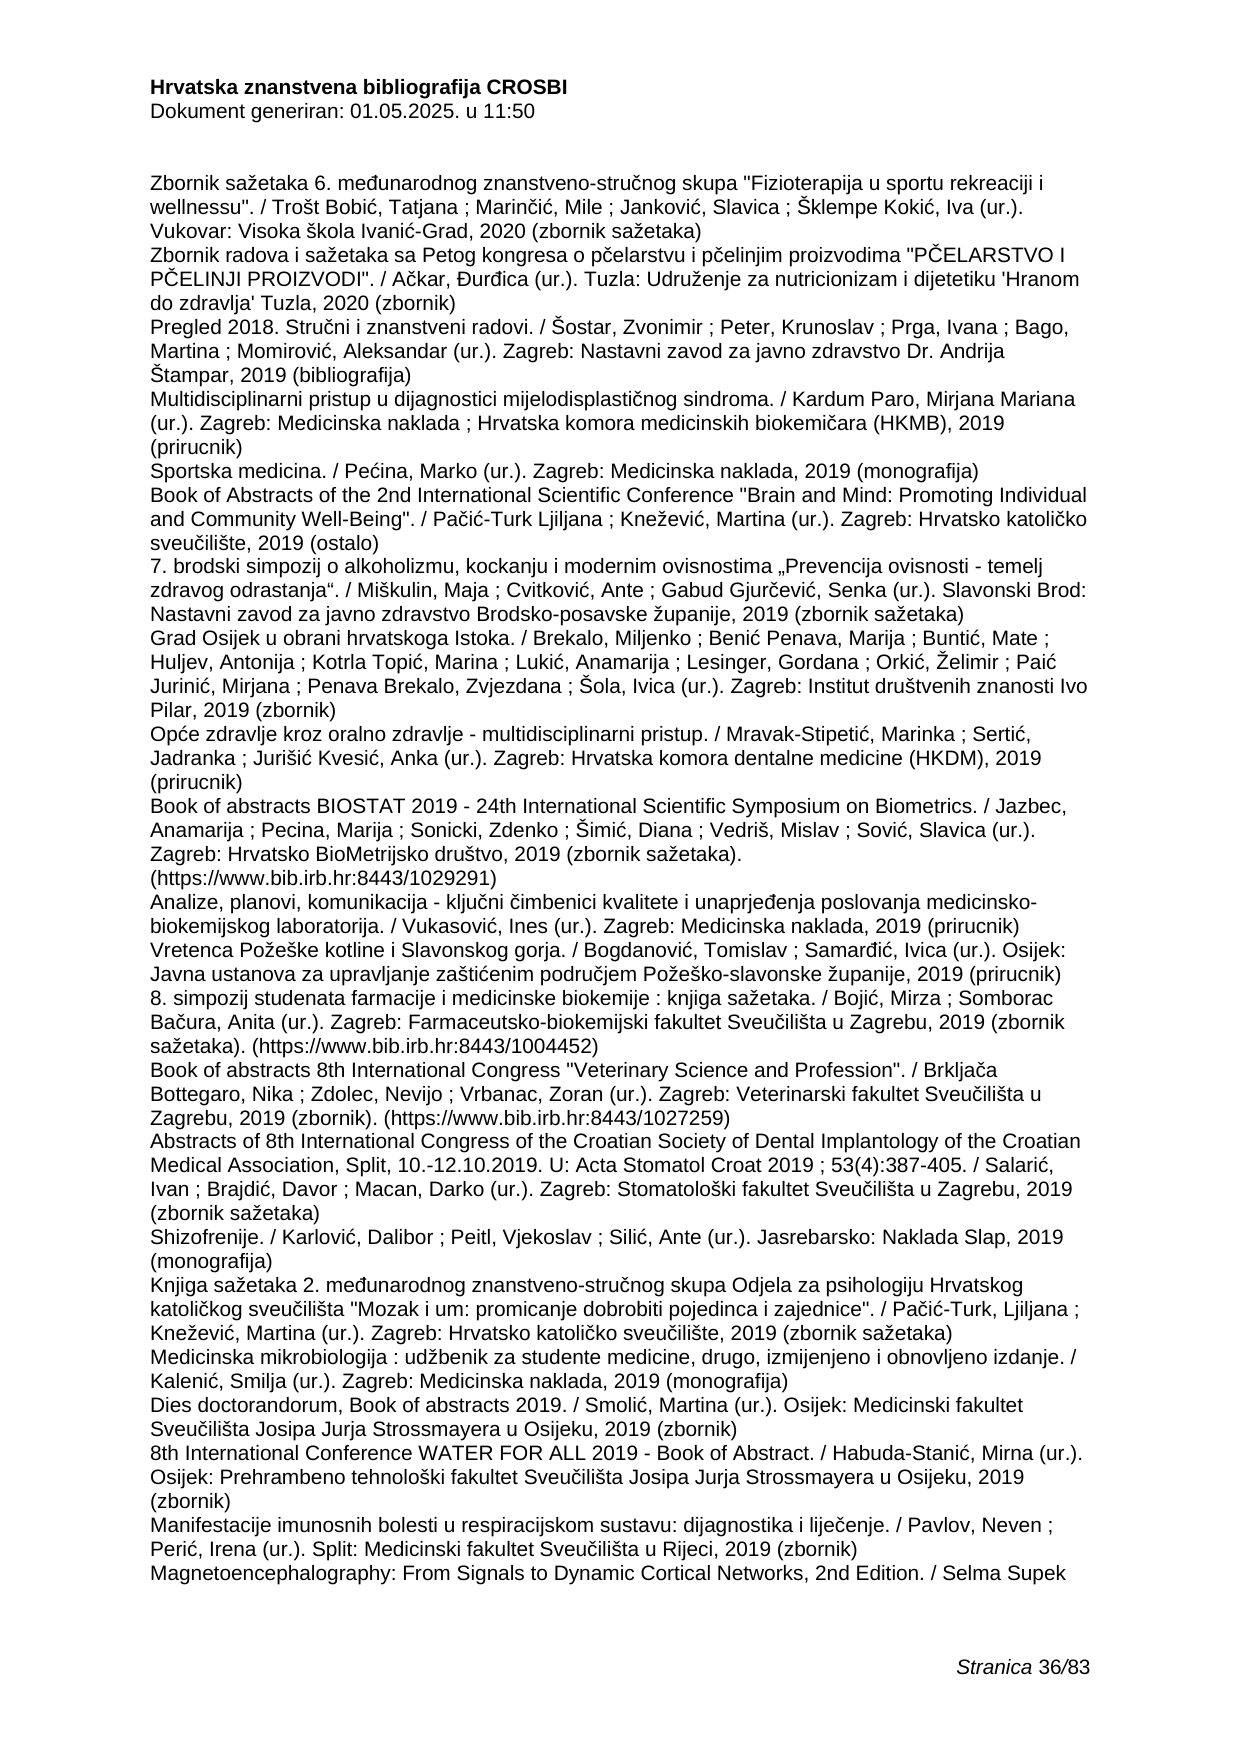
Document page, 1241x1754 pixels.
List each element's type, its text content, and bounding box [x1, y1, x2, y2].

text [150, 1561, 1090, 1584]
text Zbornik radova i sažetaka sa Petog kongresa o pčelarstvu i pčelinjim proizvodima "PČELARSTVO I PČELINJI PROIZVODI". / Ačkar, Đurđica (ur.). Tuzla: Udruženje za nutricionizam i dijetetiku 'Hranom do zdravlja' Tuzla, 2020 (zbornik) [150, 243, 1090, 315]
text Grad Osijek u obrani hrvatskoga Istoka. / Brekalo, Miljenko ; Benić Penava, Marija ; Buntić, Mate ; Huljev, Antonija ; Kotrla Topić, Marina ; Lukić, Anamarija ; Lesinger, Gordana ; Orkić, Želimir ; Paić Jurinić, Mirjana ; Penava Brekalo, Zvjezdana ; Šola, Ivica (ur.). Zagreb: Institut društvenih znanosti Ivo Pilar, 2019 (zbornik) [150, 626, 1090, 722]
text Knjiga sažetaka 2. međunarodnog znanstveno-stručnog skupa Odjela za psihologiju Hrvatskog katoličkog sveučilišta "Mozak i um: promicanje dobrobiti pojedinca i zajednice". / Pačić-Turk, Ljiljana ; Knežević, Martina (ur.). Zagreb: Hrvatsko katoličko sveučilište, 2019 (zbornik sažetaka) [150, 1273, 1090, 1345]
text Book of abstracts BIOSTAT 2019 - 24th International Scientific Symposium on Biometrics. / Jazbec, Anamarija ; Pecina, Marija ; Sonicki, Zdenko ; Šimić, Diana ; Vedriš, Mislav ; Sović, Slavica (ur.). Zagreb: Hrvatsko BioMetrijsko društvo, 2019 (zbornik sažetaka). (https://www.bib.irb.hr:8443/1029291) [150, 794, 1090, 890]
text Vretenca Požeške kotline i Slavonskog gorja. / Bogdanović, Tomislav ; Samarđić, Ivica (ur.). Osijek: Javna ustanova za upravljanje zaštićenim područjem Požeško-slavonske županije, 2019 (prirucnik) [150, 938, 1090, 986]
text Shizofrenije. / Karlović, Dalibor ; Peitl, Vjekoslav ; Silić, Ante (ur.). Jasrebarsko: Naklada Slap, 2019 (monografija) [150, 1225, 1090, 1273]
text Opće zdravlje kroz oralno zdravlje - multidisciplinarni pristup. / Mravak-Stipetić, Marinka ; Sertić, Jadranka ; Jurišić Kvesić, Anka (ur.). Zagreb: Hrvatska komora dentalne medicine (HKDM), 2019 (prirucnik) [150, 722, 1090, 794]
text 7. brodski simpozij o alkoholizmu, kockanju i modernim ovisnostima „Prevencija ovisnosti - temelj zdravog odrastanja“. / Miškulin, Maja ; Cvitković, Ante ; Gabud Gjurčević, Senka (ur.). Slavonski Brod: Nastavni zavod za javno zdravstvo Brodsko-posavske županije, 2019 (zbornik sažetaka) [150, 554, 1090, 626]
text Zbornik sažetaka 6. međunarodnog znanstveno-stručnog skupa "Fizioterapija u sportu rekreaciji i wellnessu". / Trošt Bobić, Tatjana ; Marinčić, Mile ; Janković, Slavica ; Šklempe Kokić, Iva (ur.). Vukovar: Visoka škola Ivanić-Grad, 2020 (zbornik sažetaka) [150, 171, 1090, 243]
text Abstracts of 8th International Congress of the Croatian Society of Dental Implantology of the Croatian Medical Association, Split, 10.-12.10.2019. U: Acta Stomatol Croat 2019 ; 53(4):387-405. / Salarić, Ivan ; Brajdić, Davor ; Macan, Darko (ur.). Zagreb: Stomatološki fakultet Sveučilišta u Zagrebu, 2019 (zbornik sažetaka) [150, 1129, 1090, 1225]
text Book of Abstracts of the 2nd International Scientific Conference "Brain and Mind: Promoting Individual and Community Well-Being". / Pačić-Turk Ljiljana ; Knežević, Martina (ur.). Zagreb: Hrvatsko katoličko sveučilište, 2019 (ostalo) [150, 482, 1090, 554]
text 8th International Conference WATER FOR ALL 2019 - Book of Abstract. / Habuda-Stanić, Mirna (ur.). Osijek: Prehrambeno tehnološki fakultet Sveučilišta Josipa Jurja Strossmayera u Osijeku, 2019 (zbornik) [150, 1441, 1090, 1513]
text Book of abstracts 8th International Congress "Veterinary Science and Profession". / Brkljača Bottegaro, Nika ; Zdolec, Nevijo ; Vrbanac, Zoran (ur.). Zagreb: Veterinarski fakultet Sveučilišta u Zagrebu, 2019 (zbornik). (https://www.bib.irb.hr:8443/1027259) [150, 1057, 1090, 1129]
text Sportska medicina. / Pećina, Marko (ur.). Zagreb: Medicinska naklada, 2019 (monografija) [150, 458, 1090, 482]
text 8. simpozij studenata farmacije i medicinske biokemije : knjiga sažetaka. / Bojić, Mirza ; Somborac Bačura, Anita (ur.). Zagreb: Farmaceutsko-biokemijski fakultet Sveučilišta u Zagrebu, 2019 (zbornik sažetaka). (https://www.bib.irb.hr:8443/1004452) [150, 986, 1090, 1057]
text Pregled 2018. Stručni i znanstveni radovi. / Šostar, Zvonimir ; Peter, Krunoslav ; Prga, Ivana ; Bago, Martina ; Momirović, Aleksandar (ur.). Zagreb: Nastavni zavod za javno zdravstvo Dr. Andrija Štampar, 2019 (bibliografija) [150, 315, 1090, 387]
text Dies doctorandorum, Book of abstracts 2019. / Smolić, Martina (ur.). Osijek: Medicinski fakultet Sveučilišta Josipa Jurja Strossmayera u Osijeku, 2019 (zbornik) [150, 1393, 1090, 1441]
text Analize, planovi, komunikacija - ključni čimbenici kvalitete i unaprjeđenja poslovanja medicinsko-biokemijskog laboratorija. / Vukasović, Ines (ur.). Zagreb: Medicinska naklada, 2019 (prirucnik) [150, 890, 1090, 938]
text Manifestacije imunosnih bolesti u respiracijskom sustavu: dijagnostika i liječenje. / Pavlov, Neven ; Perić, Irena (ur.). Split: Medicinski fakultet Sveučilišta u Rijeci, 2019 (zbornik) [150, 1513, 1090, 1561]
text Multidisciplinarni pristup u dijagnostici mijelodisplastičnog sindroma. / Kardum Paro, Mirjana Mariana (ur.). Zagreb: Medicinska naklada ; Hrvatska komora medicinskih biokemičara (HKMB), 2019 (prirucnik) [150, 387, 1090, 458]
text Medicinska mikrobiologija : udžbenik za studente medicine, drugo, izmijenjeno i obnovljeno izdanje. / Kalenić, Smilja (ur.). Zagreb: Medicinska naklada, 2019 (monografija) [150, 1345, 1090, 1393]
